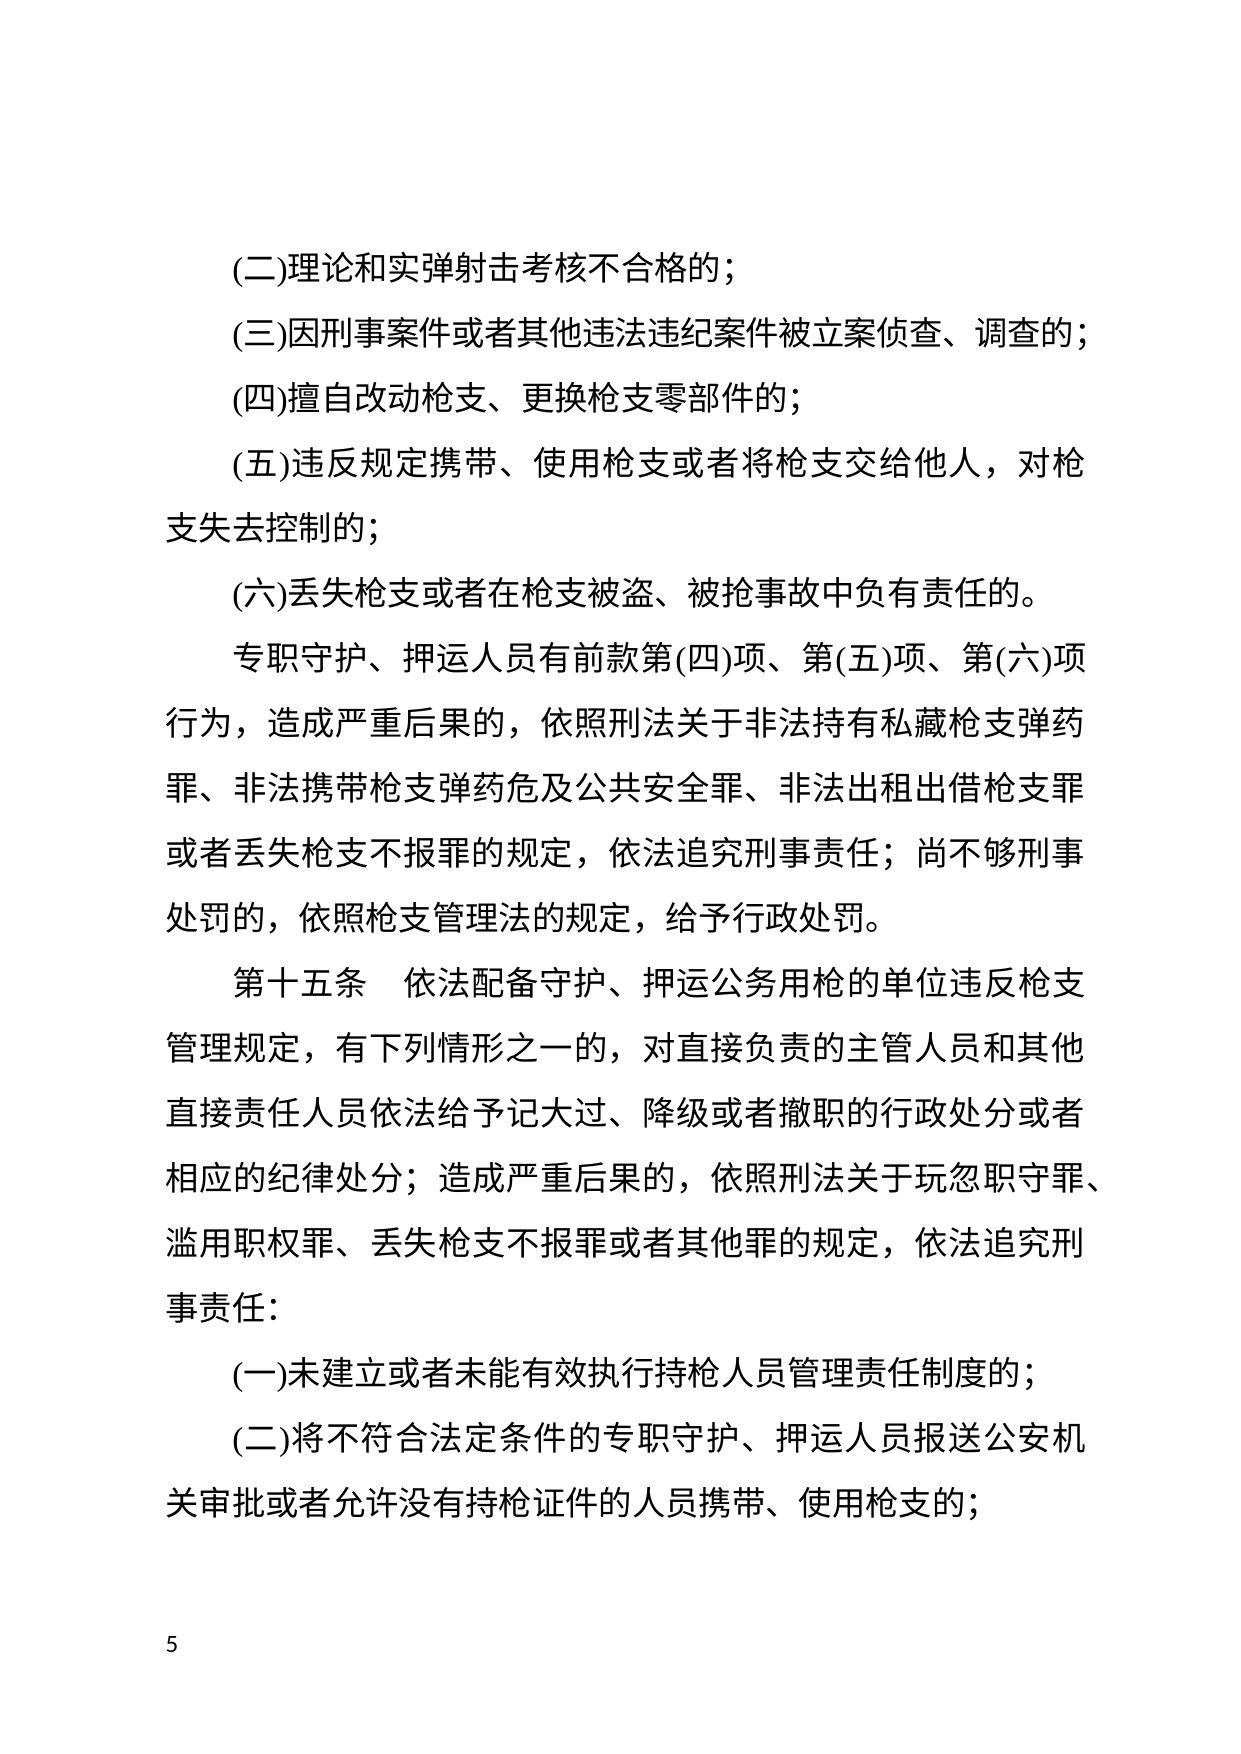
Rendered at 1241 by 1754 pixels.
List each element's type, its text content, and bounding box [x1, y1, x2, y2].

text (一)未建立或者未能有效执行持枪人员管理责任制度的； [165, 1338, 1087, 1403]
text (六)丢失枪支或者在枪支被盗、被抢事故中负有责任的。 [165, 558, 1087, 623]
text 专职守护、押运人员有前款第(四)项、第(五)项、第(六)项行为，造成严重后果的，依照刑法关于非法持有私藏枪支弹药罪、非法携带枪支弹药危及公共安全罪、非法出租出借枪支罪或者丢失枪支不报罪的规定，依法追究刑事责任；尚不够刑事处罚的，依照枪支管理法的规定，给予行政处罚。 [165, 623, 1087, 948]
text (二)将不符合法定条件的专职守护、押运人员报送公安机关审批或者允许没有持枪证件的人员携带、使用枪支的； [165, 1403, 1087, 1533]
text (三)因刑事案件或者其他违法违纪案件被立案侦查、调查的； [165, 298, 1087, 363]
text (二)理论和实弹射击考核不合格的； [165, 233, 1087, 298]
text 第十五条 依法配备守护、押运公务用枪的单位违反枪支管理规定，有下列情形之一的，对直接负责的主管人员和其他直接责任人员依法给予记大过、降级或者撤职的行政处分或者相应的纪律处分；造成严重后果的，依照刑法关于玩忽职守罪、滥用职权罪、丢失枪支不报罪或者其他罪的规定，依法追究刑事责任： [165, 948, 1087, 1338]
text (四)擅自改动枪支、更换枪支零部件的； [165, 363, 1087, 428]
text (五)违反规定携带、使用枪支或者将枪支交给他人，对枪支失去控制的； [165, 428, 1087, 558]
